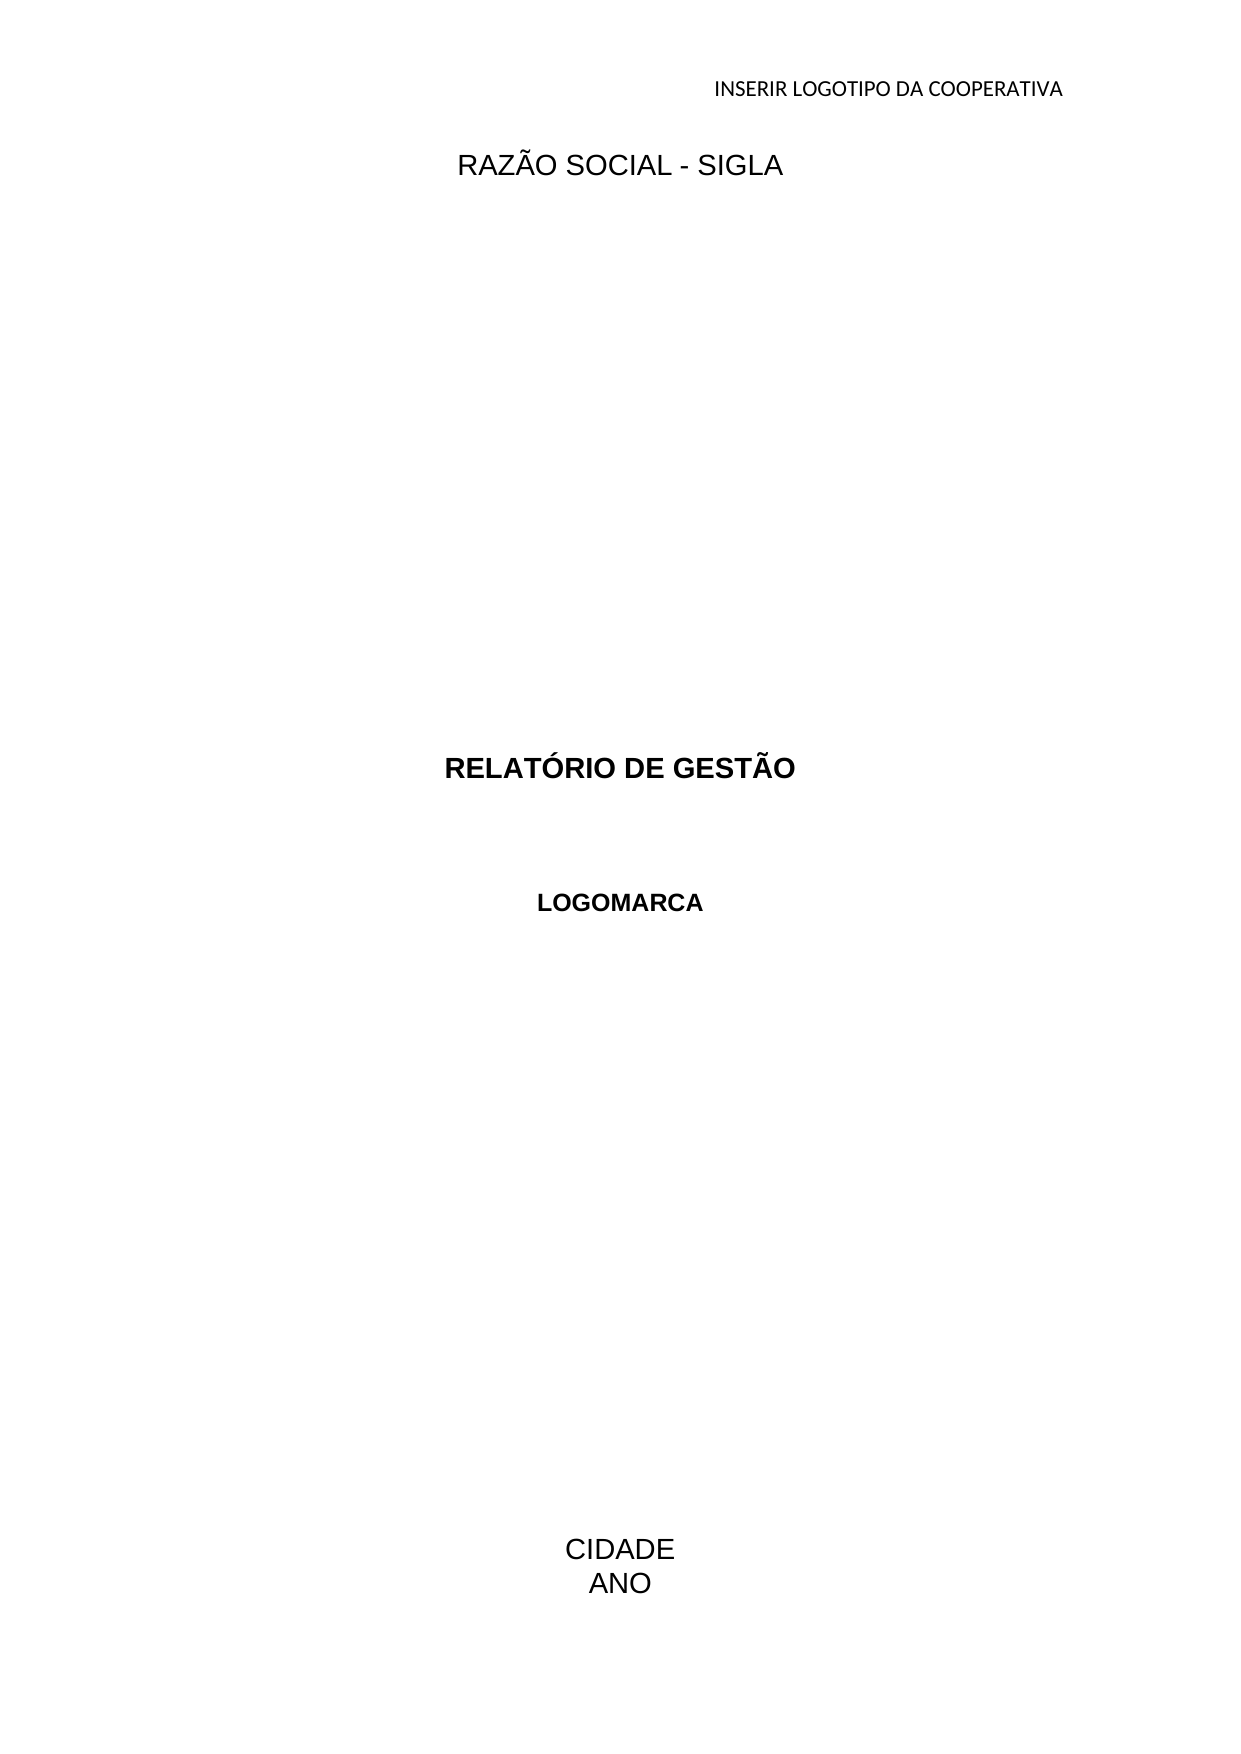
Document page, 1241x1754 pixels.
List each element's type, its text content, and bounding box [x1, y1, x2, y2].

text RAZÃO SOCIAL - SIGLA [177, 148, 1063, 181]
text CIDADE [177, 1532, 1063, 1566]
text LOGOMARCA [177, 888, 1063, 917]
text RELATÓRIO DE GESTÃO [177, 751, 1063, 785]
text ANO [177, 1566, 1063, 1599]
